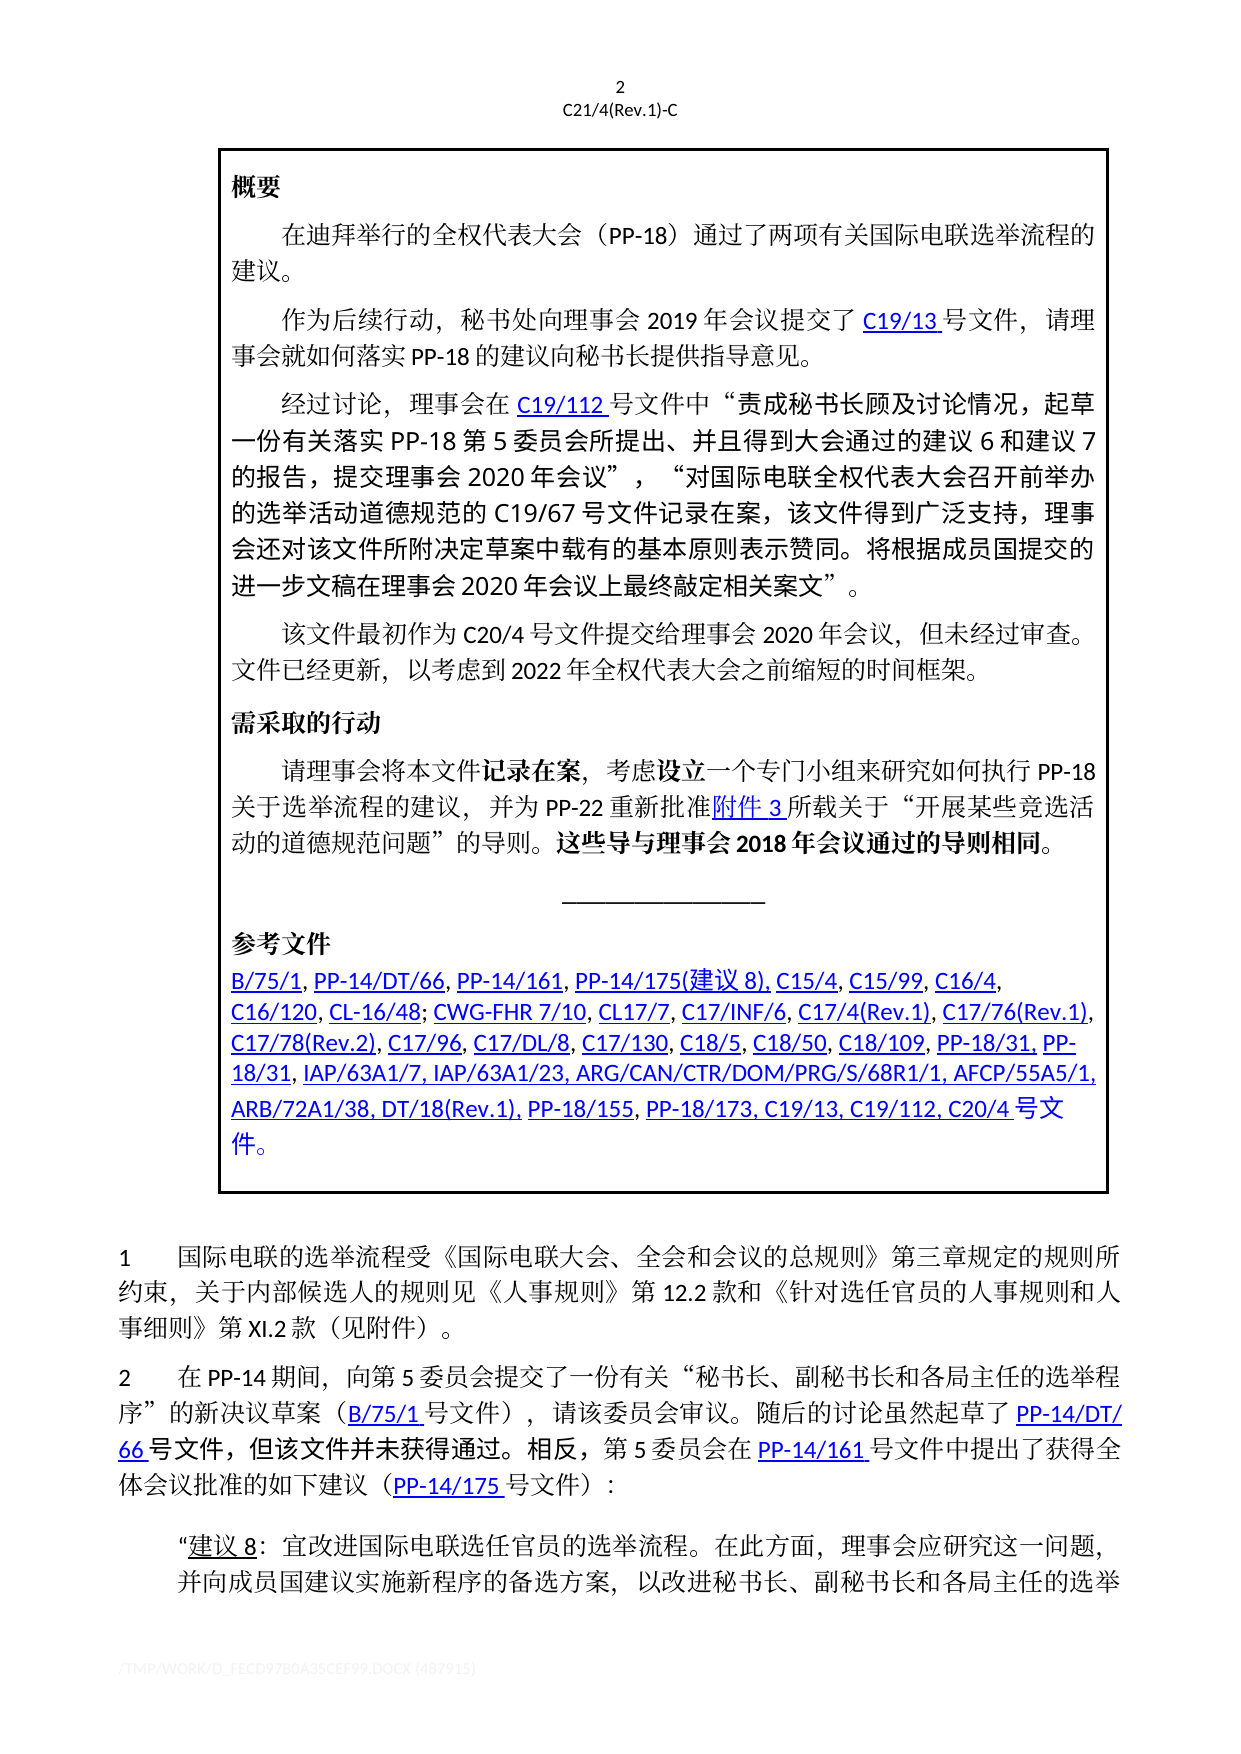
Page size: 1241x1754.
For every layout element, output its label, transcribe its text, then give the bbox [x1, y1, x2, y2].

table_header 概要 在迪拜举行的全权代表大会（PP-18）通过了两项有关国际电联选举流程的建议。 作为后续行动，秘书处向理事会2019年会议提交了C19/13号文件，请理事会就如何落实PP-18的建议向秘书长提供指导意见。 经过讨论，理事会在C19/112号文件中“责成秘书长顾及讨论情况，起草一份有关落实PP-18第5委员会所提出、并且得到大会通过的建议6和建议7的报告，提交理事会2020年会议”，“对国际电联全权代表大会召开前举办的选举活动道德规范的C19/67号文件记录在案，该文件得到广泛支持，理事会还对该文件所附决定草案中载有的基本原则表示赞同。将根据成员国提交的进一步文稿在理事会2020年会议上最终敲定相关案文”。 该文件最初作为C20/4号文件提交给理事会2020年会议，但未经过审查。文件已经更新，以考虑到2022年全权代表大会之前缩短的时间框架。 需采取的行动 请理事会将本文件记录在案，考虑设立一个专门小组来研究如何执行PP-18关于选举流程的建议，并为PP-22重新批准附件3所载关于“开展某些竞选活动的道德规范问题”的导则。这些导与理事会2018年会议通过的导则相同。 ______________ 参考文件 B/75/1, PP-14/DT/66, PP-14/161, PP-14/175(建议8), C15/4, C15/99, C16/4, C16/120, CL-16/48; CWG-FHR 7/10, CL17/7, C17/INF/6, C17/4(Rev.1), C17/76(Rev.1), C17/78(Rev.2), C17/96, C17/DL/8, C17/130, C18/5, C18/50, C18/109, PP-18/31, PP-18/31, IAP/63A1/7, IAP/63A1/23, ARG/CAN/CTR/DOM/PRG/S/68R1/1, AFCP/55A5/1, ARB/72A1/38, DT/18(Rev.1), PP-18/155, PP-18/173, C19/13, C19/112, C20/4号文件。 [221, 151, 1106, 1191]
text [177, 1527, 1122, 1598]
text 1 国际电联的选举流程受《国际电联大会、全会和会议的总规则》第三章规定的规则所约束，关于内部候选人的规则见《人事规则》第12.2款和《针对选任官员的人事规则和人事细则》第XI.2款（见附件）。 [118, 1237, 1122, 1345]
text 2 在PP-14期间，向第5委员会提交了一份有关“秘书长、副秘书长和各局主任的选举程序”的新决议草案（B/75/1号文件），请该委员会审议。随后的讨论虽然起草了PP-14/DT/66号文件，但该文件并未获得通过。相反，第5委员会在PP-14/161号文件中提出了获得全体会议批准的如下建议（PP-14/175号文件）： [118, 1357, 1122, 1502]
